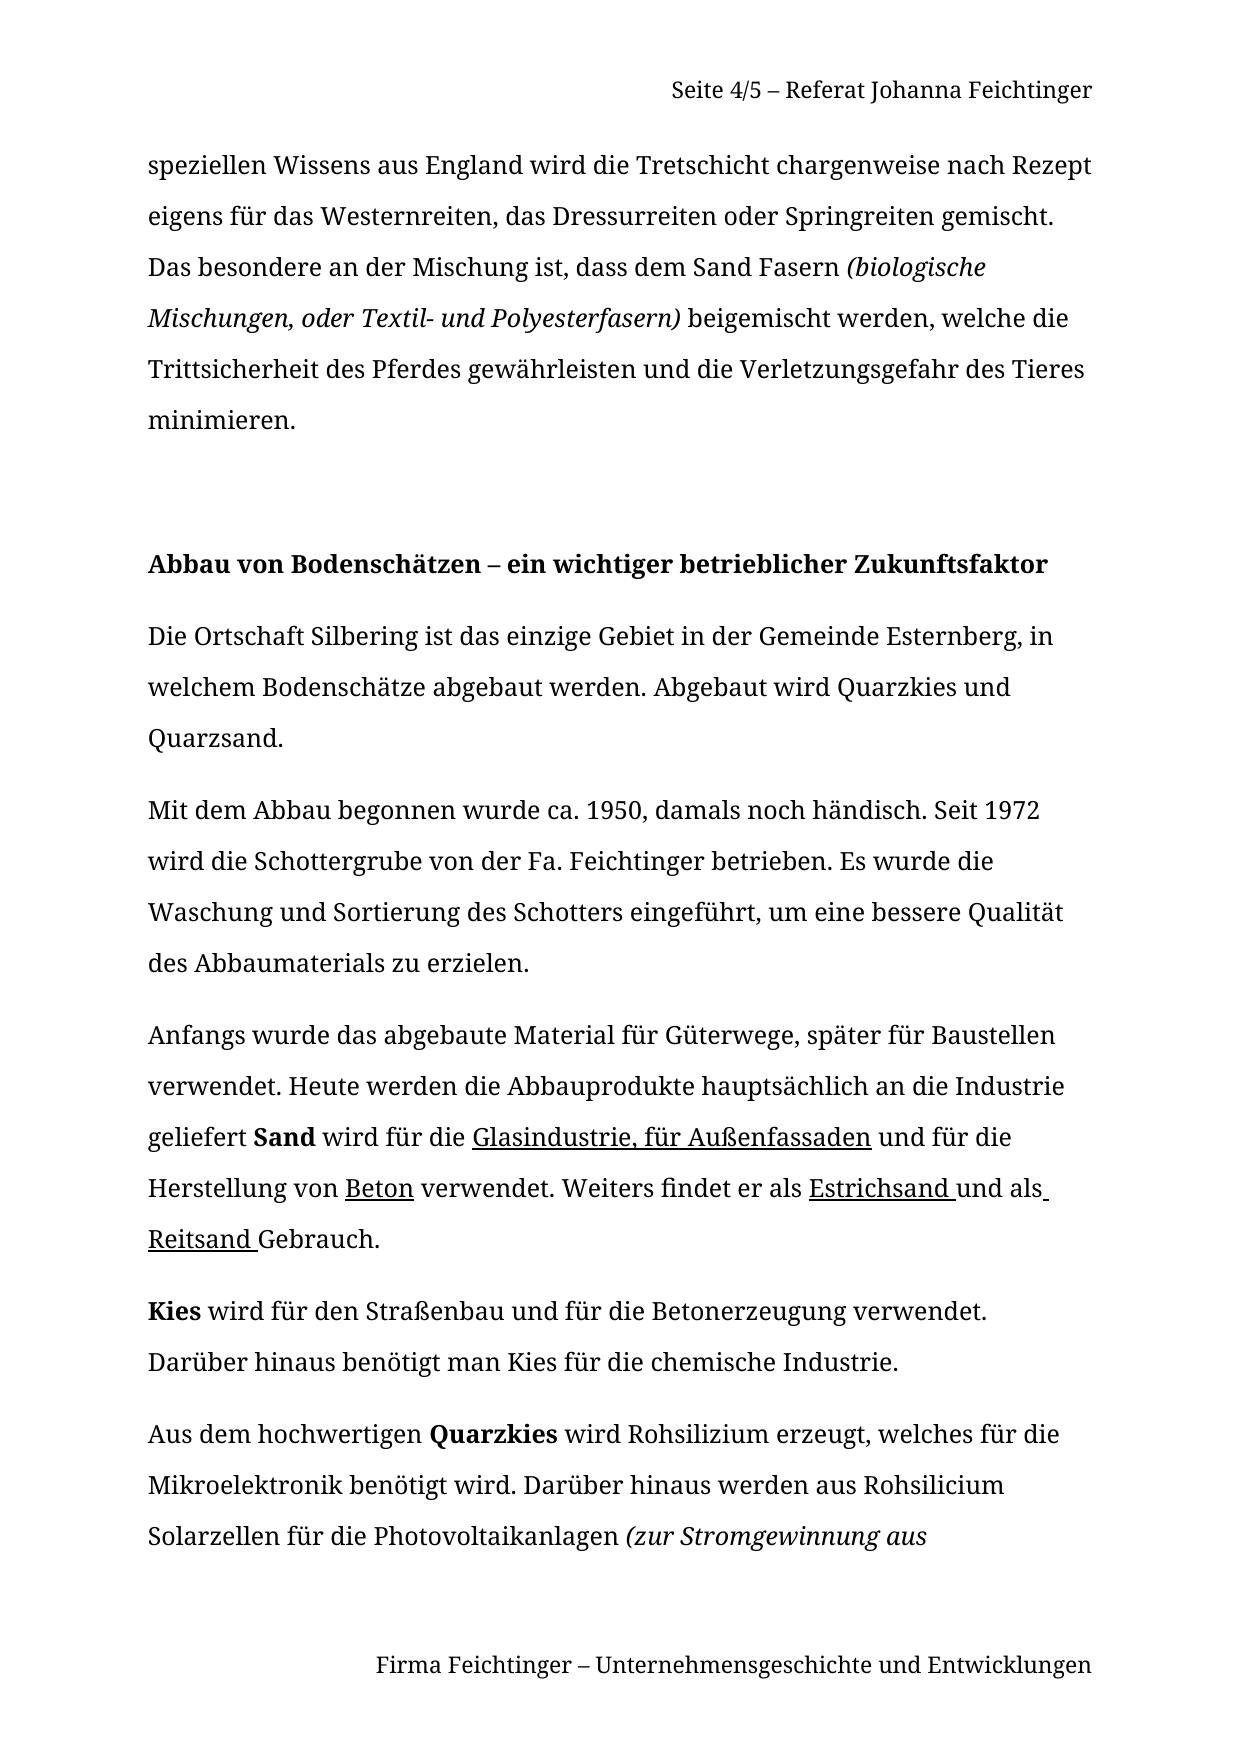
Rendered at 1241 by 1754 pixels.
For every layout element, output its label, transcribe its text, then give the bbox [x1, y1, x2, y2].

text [148, 1416, 1093, 1552]
text Kies wird für den Straßenbau und für die Betonerzeugung verwendet. Darüber hinaus benötigt man Kies für die chemische Industrie. [148, 1293, 1093, 1378]
text Die Ortschaft Silbering ist das einzige Gebiet in der Gemeinde Esternberg, in welchem Bodenschätze abgebaut werden. Abgebaut wird Quarzkies und Quarzsand. [148, 618, 1093, 754]
text Mit dem Abbau begonnen wurde ca. 1950, damals noch händisch. Seit 1972 wird die Schottergrube von der Fa. Feichtinger betrieben. Es wurde die Waschung und Sortierung des Schotters eingeführt, um eine bessere Qualität des Abbaumaterials zu erzielen. [148, 792, 1093, 979]
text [148, 148, 1093, 437]
text Abbau von Bodenschätzen – ein wichtiger betrieblicher Zukunftsfaktor [148, 547, 1093, 581]
text Anfangs wurde das abgebaute Material für Güterwege, später für Baustellen verwendet. Heute werden die Abbauprodukte hauptsächlich an die Industrie geliefert Sand wird für die Glasindustrie, für Außenfassaden und für die Herstellung von Beton verwendet. Weiters findet er als Estrichsand und als Reitsand Gebrauch. [148, 1017, 1093, 1256]
